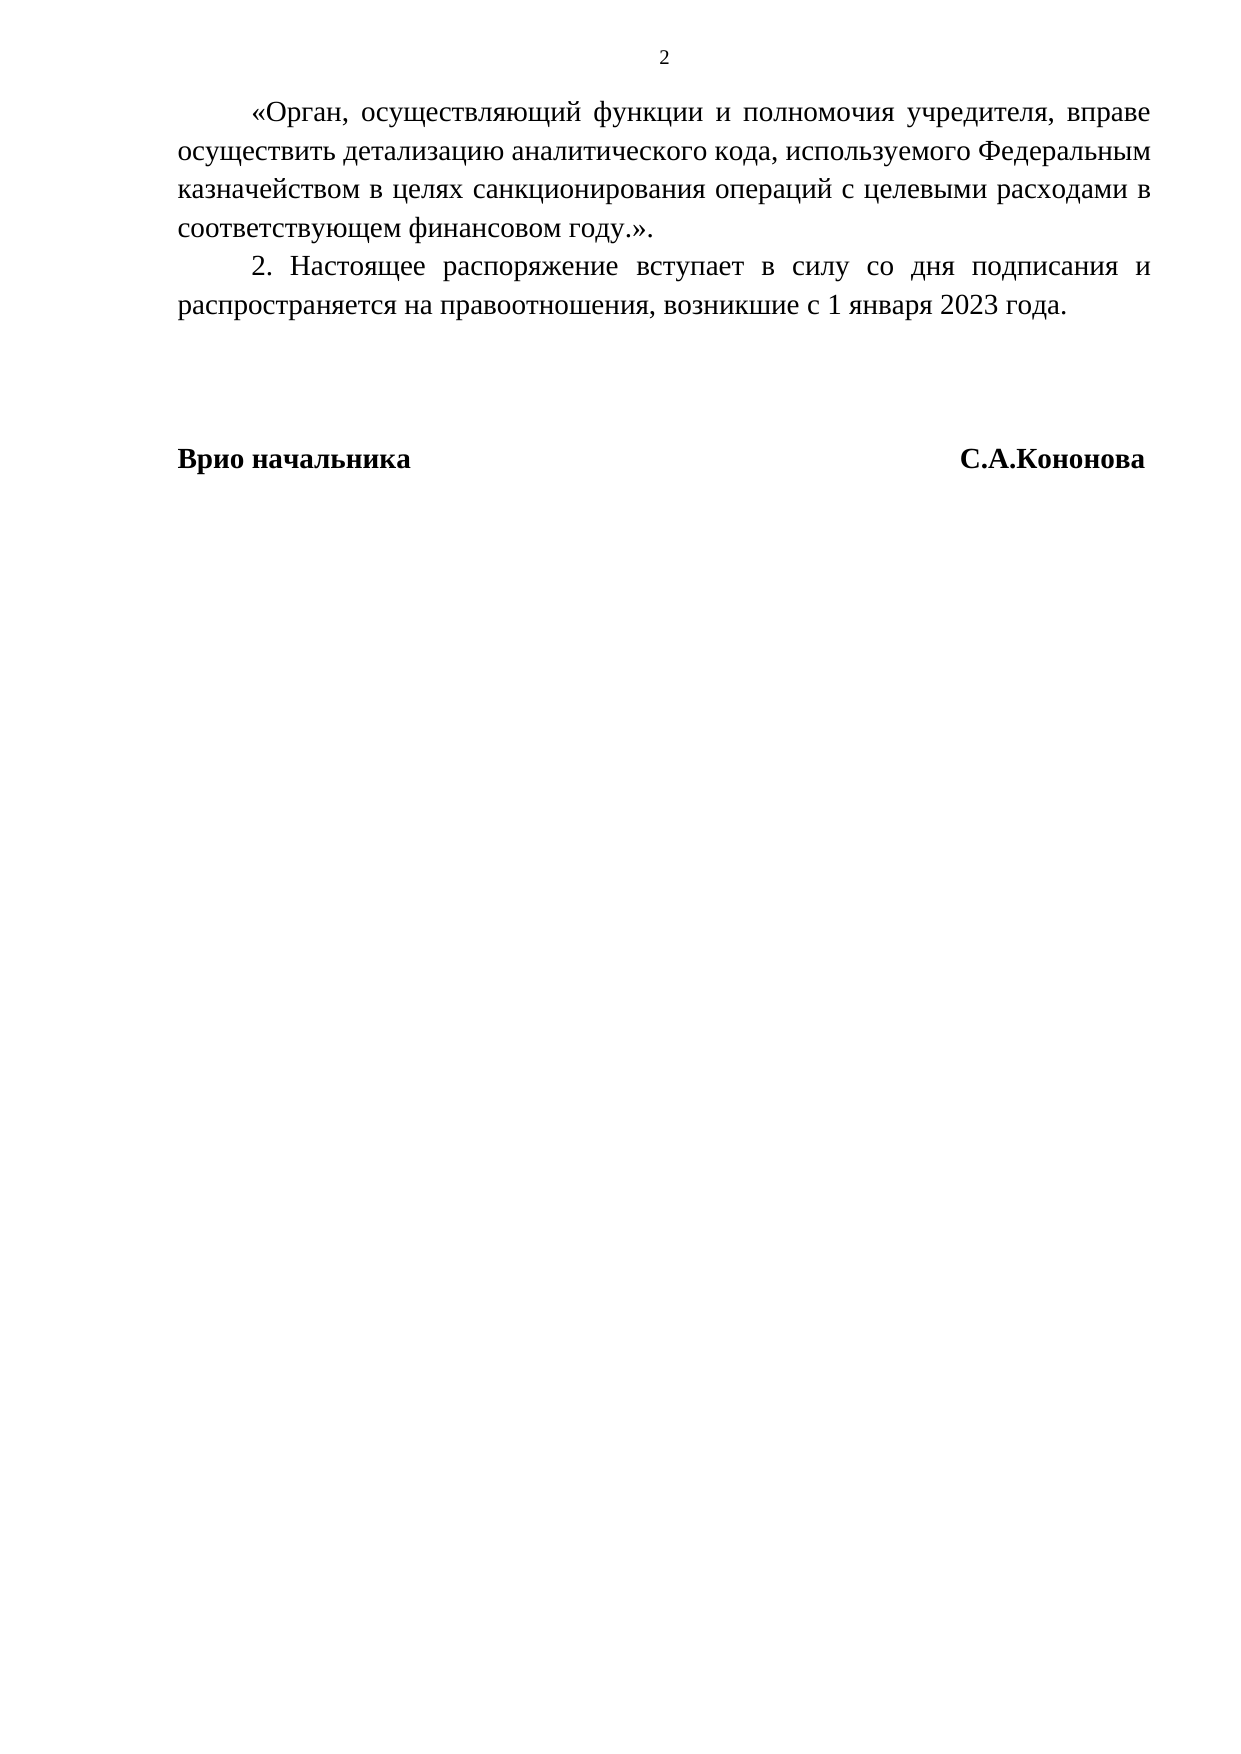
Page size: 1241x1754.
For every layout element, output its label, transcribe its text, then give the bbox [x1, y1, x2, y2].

text 2. Настоящее распоряжение вступает в силу со дня подписания и распространяется на правоотношения, возникшие с 1 января 2023 года. [177, 248, 1152, 321]
text «Орган, осуществляющий функции и полномочия учредителя, вправе осуществить детализацию аналитического кода, используемого Федеральным казначейством в целях санкционирования операций с целевыми расходами в соответствующем финансовом году.». [177, 94, 1152, 243]
text Врио начальника С.А.Кононова [177, 441, 1152, 475]
